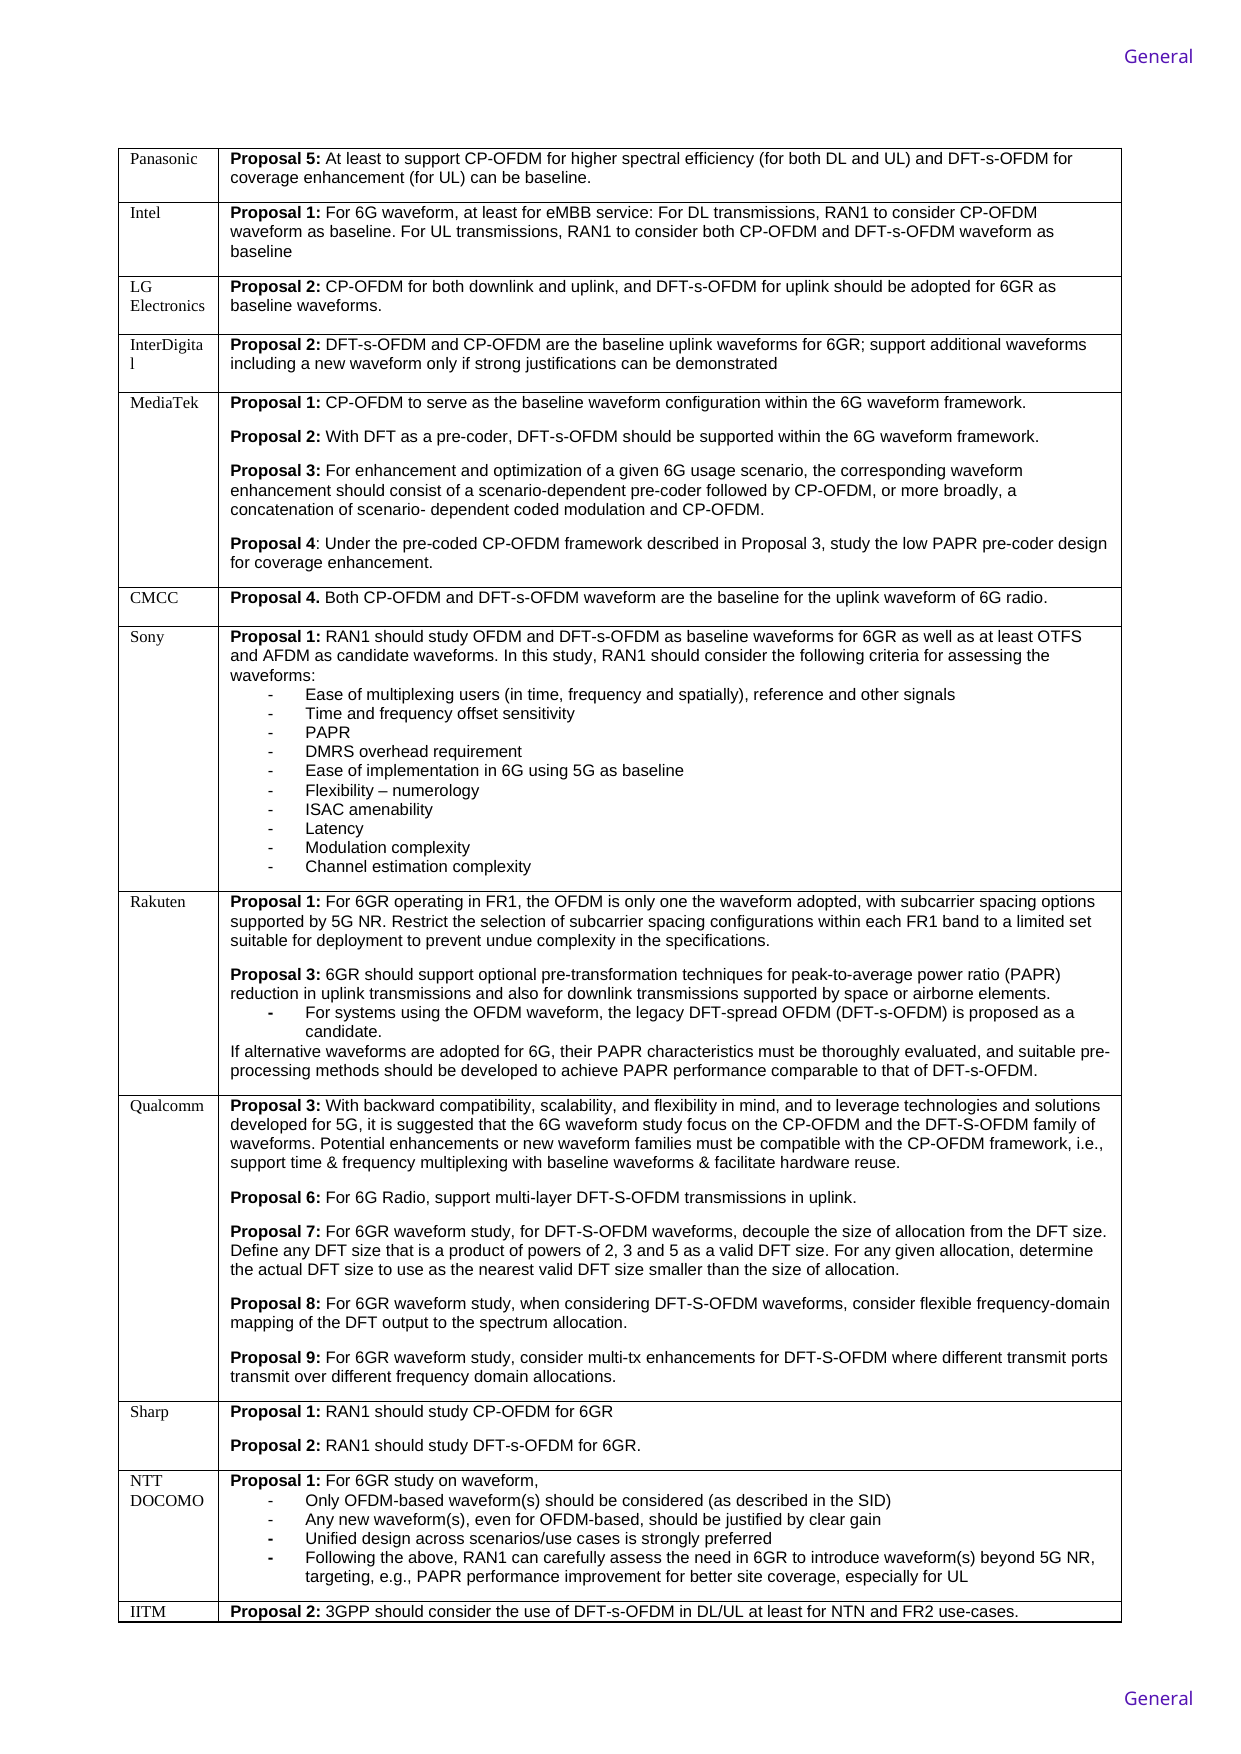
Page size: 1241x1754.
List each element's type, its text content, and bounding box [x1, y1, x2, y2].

table_cell Proposal 1: RAN1 should study CP-OFDM for 6GR Proposal 2: RAN1 should study DFT-s-OFDM for 6GR. [219, 1402, 1121, 1470]
table_cell Proposal 1: For 6GR study on waveform, Only OFDM-based waveform(s) should be considered (as described in the SID) Any new waveform(s), even for OFDM-based, should be justified by clear gain Unified design across scenarios/use cases is strongly preferred Following the above, RAN1 can carefully assess the need in 6GR to introduce waveform(s) beyond 5G NR, targeting, e.g., PAPR performance improvement for better site coverage, especially for UL [219, 1471, 1121, 1601]
table_cell Proposal 1: For 6G waveform, at least for eMBB service: For DL transmissions, RAN1 to consider CP-OFDM waveform as baseline. For UL transmissions, RAN1 to consider both CP-OFDM and DFT-s-OFDM waveform as baseline [219, 203, 1121, 276]
table_cell LG Electronics [119, 277, 218, 334]
table_cell Proposal 1: For 6GR operating in FR1, the OFDM is only one the waveform adopted, with subcarrier spacing options supported by 5G NR. Restrict the selection of subcarrier spacing configurations within each FR1 band to a limited set suitable for deployment to prevent undue complexity in the specifications. Proposal 3: 6GR should support optional pre-transformation techniques for peak-to-average power ratio (PAPR) reduction in uplink transmissions and also for downlink transmissions supported by space or airborne elements. For systems using the OFDM waveform, the legacy DFT-spread OFDM (DFT-s-OFDM) is proposed as a candidate. If alternative waveforms are adopted for 6G, their PAPR characteristics must be thoroughly evaluated, and suitable pre-processing methods should be developed to achieve PAPR performance comparable to that of DFT-s-OFDM. [219, 892, 1121, 1095]
table_cell Proposal 1: CP-OFDM to serve as the baseline waveform configuration within the 6G waveform framework. Proposal 2: With DFT as a pre-coder, DFT-s-OFDM should be supported within the 6G waveform framework. Proposal 3: For enhancement and optimization of a given 6G usage scenario, the corresponding waveform enhancement should consist of a scenario-dependent pre-coder followed by CP-OFDM, or more broadly, a concatenation of scenario- dependent coded modulation and CP-OFDM. Proposal 4: Under the pre-coded CP-OFDM framework described in Proposal 3, study the low PAPR pre-coder design for coverage enhancement. [219, 393, 1121, 587]
table_cell Sharp [119, 1402, 218, 1470]
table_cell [219, 1602, 1121, 1621]
table_cell MediaTek [119, 393, 218, 587]
table_cell Proposal 1: RAN1 should study OFDM and DFT-s-OFDM as baseline waveforms for 6GR as well as at least OTFS and AFDM as candidate waveforms. In this study, RAN1 should consider the following criteria for assessing the waveforms: Ease of multiplexing users (in time, frequency and spatially), reference and other signals Time and frequency offset sensitivity PAPR DMRS overhead requirement Ease of implementation in 6G using 5G as baseline Flexibility – numerology ISAC amenability Latency Modulation complexity Channel estimation complexity [219, 627, 1121, 891]
table_cell Rakuten [119, 892, 218, 1095]
table_cell Proposal 2: DFT-s-OFDM and CP-OFDM are the baseline uplink waveforms for 6GR; support additional waveforms including a new waveform only if strong justifications can be demonstrated [219, 335, 1121, 392]
table_cell InterDigital [119, 335, 218, 392]
table_cell Proposal 5: At least to support CP-OFDM for higher spectral efficiency (for both DL and UL) and DFT-s-OFDM for coverage enhancement (for UL) can be baseline. [219, 149, 1121, 202]
table_cell Proposal 4. Both CP-OFDM and DFT-s-OFDM waveform are the baseline for the uplink waveform of 6G radio. [219, 588, 1121, 626]
table_cell Proposal 2: CP-OFDM for both downlink and uplink, and DFT-s-OFDM for uplink should be adopted for 6GR as baseline waveforms. [219, 277, 1121, 334]
table_cell Intel [119, 203, 218, 276]
table_cell CMCC [119, 588, 218, 626]
table_cell Qualcomm [119, 1096, 218, 1401]
table_cell NTT DOCOMO [119, 1471, 218, 1601]
table_cell IITM [119, 1602, 218, 1621]
table_cell Panasonic [119, 149, 218, 202]
table_cell Sony [119, 627, 218, 891]
table_cell Proposal 3: With backward compatibility, scalability, and flexibility in mind, and to leverage technologies and solutions developed for 5G, it is suggested that the 6G waveform study focus on the CP-OFDM and the DFT-S-OFDM family of waveforms. Potential enhancements or new waveform families must be compatible with the CP-OFDM framework, i.e., support time & frequency multiplexing with baseline waveforms & facilitate hardware reuse. Proposal 6: For 6G Radio, support multi-layer DFT-S-OFDM transmissions in uplink. Proposal 7: For 6GR waveform study, for DFT-S-OFDM waveforms, decouple the size of allocation from the DFT size. Define any DFT size that is a product of powers of 2, 3 and 5 as a valid DFT size. For any given allocation, determine the actual DFT size to use as the nearest valid DFT size smaller than the size of allocation. Proposal 8: For 6GR waveform study, when considering DFT-S-OFDM waveforms, consider flexible frequency-domain mapping of the DFT output to the spectrum allocation. Proposal 9: For 6GR waveform study, consider multi-tx enhancements for DFT-S-OFDM where different transmit ports transmit over different frequency domain allocations. [219, 1096, 1121, 1401]
